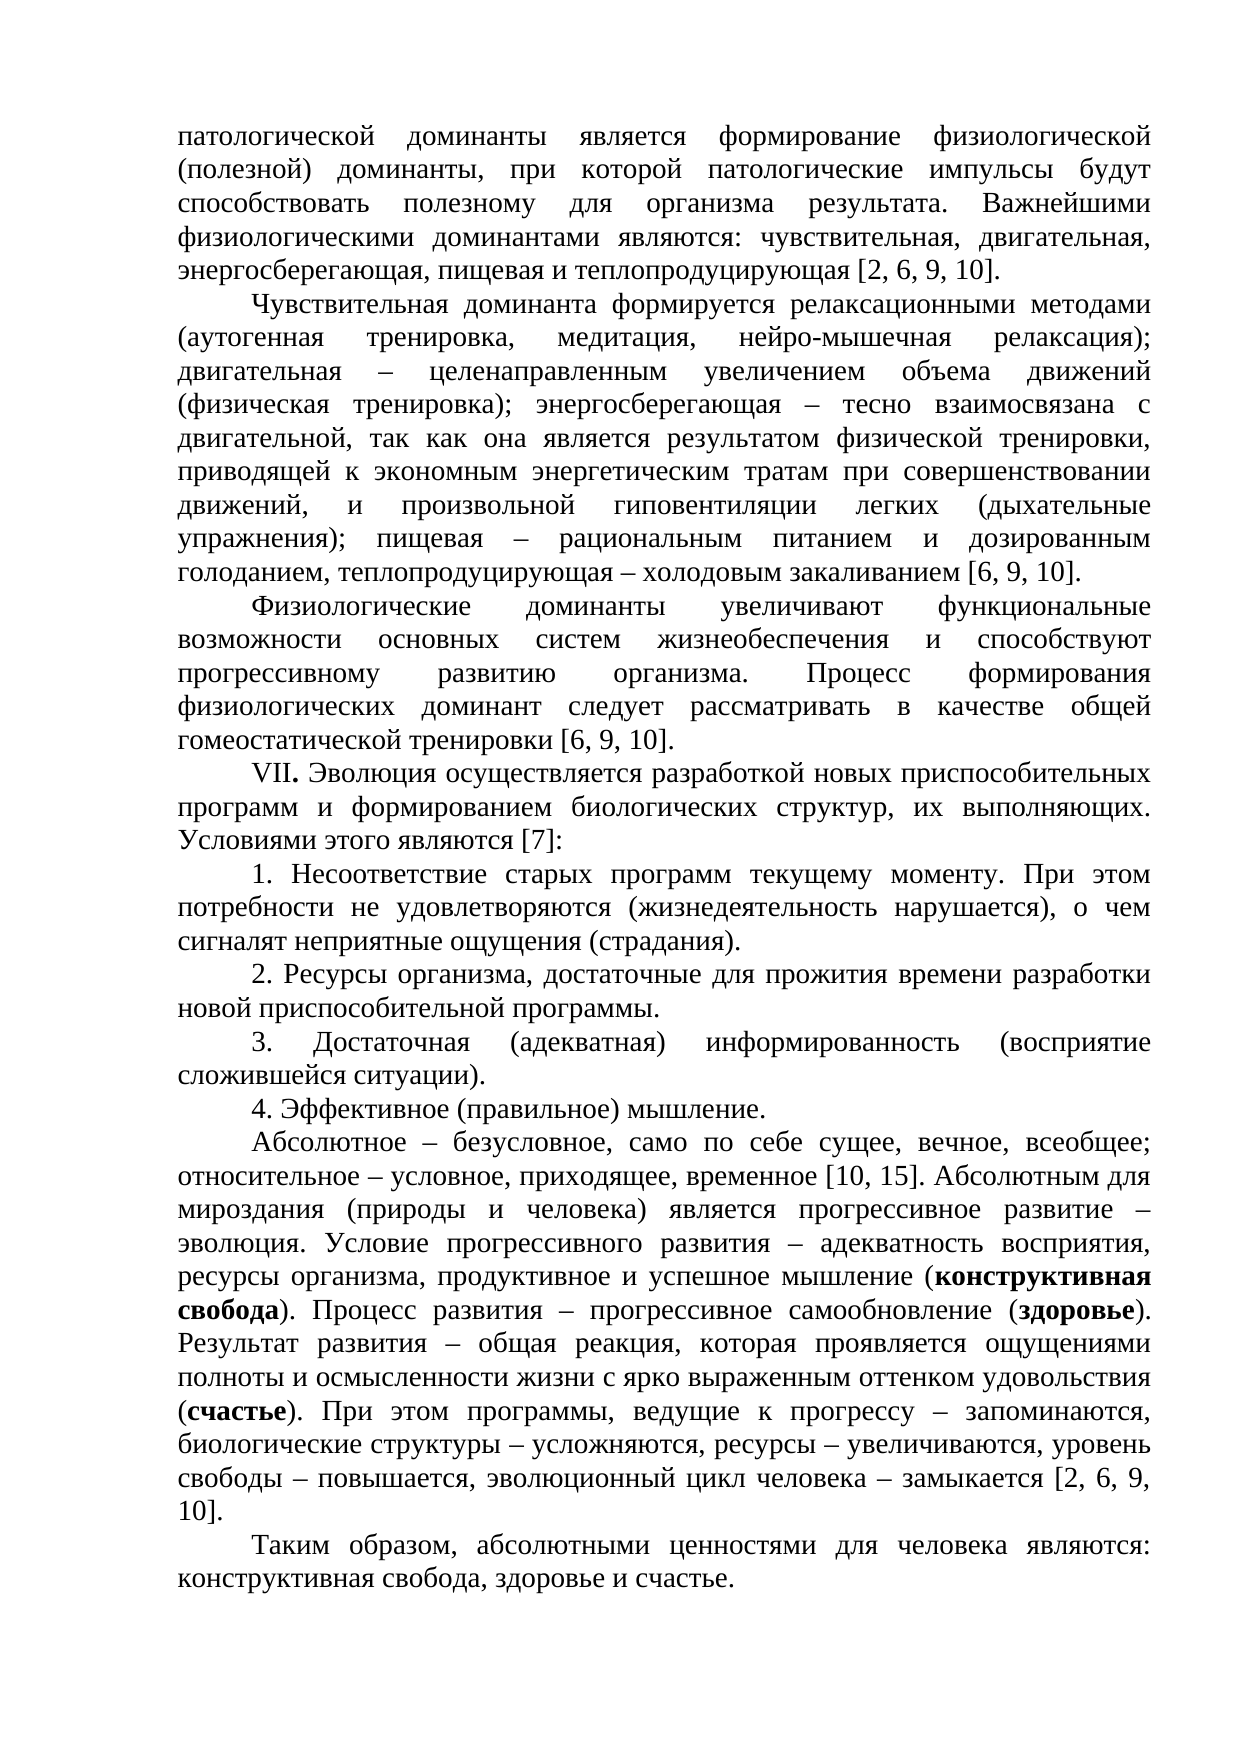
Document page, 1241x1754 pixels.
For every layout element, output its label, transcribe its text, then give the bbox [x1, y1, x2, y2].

text Физиологические доминанты увеличивают функциональные возможности основных систем жизнеобеспечения и способствуют прогрессивному развитию организма. Процесс формирования физиологических доминант следует рассматривать в качестве общей гомеостатической тренировки [6, 9, 10]. [177, 588, 1152, 755]
text 2. Ресурсы организма, достаточные для прожития времени разработки новой приспособительной программы. [177, 957, 1152, 1024]
text VII. Эволюция осуществляется разработкой новых приспособительных программ и формированием биологических структур, их выполняющих. Условиями этого являются [7]: [177, 755, 1152, 856]
text Абсолютное – безусловное, само по себе сущее, вечное, всеобщее; относительное – условное, приходящее, временное [10, 15]. Абсолютным для мироздания (природы и человека) является прогрессивное развитие – эволюция. Условие прогрессивного развития – адекватность восприятия, ресурсы организма, продуктивное и успешное мышление (конструктивная свобода). Процесс развития – прогрессивное самообновление (здоровье). Результат развития – общая реакция, которая проявляется ощущениями полноты и осмысленности жизни с ярко выраженным оттенком удовольствия (счастье). При этом программы, ведущие к прогрессу – запоминаются, биологические структуры – усложняются, ресурсы – увеличиваются, уровень свободы – повышается, эволюционный цикл человека – замыкается [2, 6, 9, 10]. [177, 1124, 1152, 1527]
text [177, 118, 1152, 286]
text Чувствительная доминанта формируется релаксационными методами (аутогенная тренировка, медитация, нейро-мышечная релаксация); двигательная – целенаправленным увеличением объема движений (физическая тренировка); энергосберегающая – тесно взаимосвязана с двигательной, так как она является результатом физической тренировки, приводящей к экономным энергетическим тратам при совершенствовании движений, и произвольной гиповентиляции легких (дыхательные упражнения); пищевая – рациональным питанием и дозированным голоданием, теплопродуцирующая – холодовым закаливанием [6, 9, 10]. [177, 286, 1152, 588]
text 3. Достаточная (адекватная) информированность (восприятие сложившейся ситуации). [177, 1024, 1152, 1091]
text 1. Несоответствие старых программ текущему моменту. При этом потребности не удовлетворяются (жизнедеятельность нарушается), о чем сигналят неприятные ощущения (страдания). [177, 856, 1152, 957]
text Таким образом, абсолютными ценностями для человека являются: конструктивная свобода, здоровье и счастье. [177, 1527, 1152, 1594]
text 4. Эффективное (правильное) мышление. [177, 1091, 1152, 1124]
